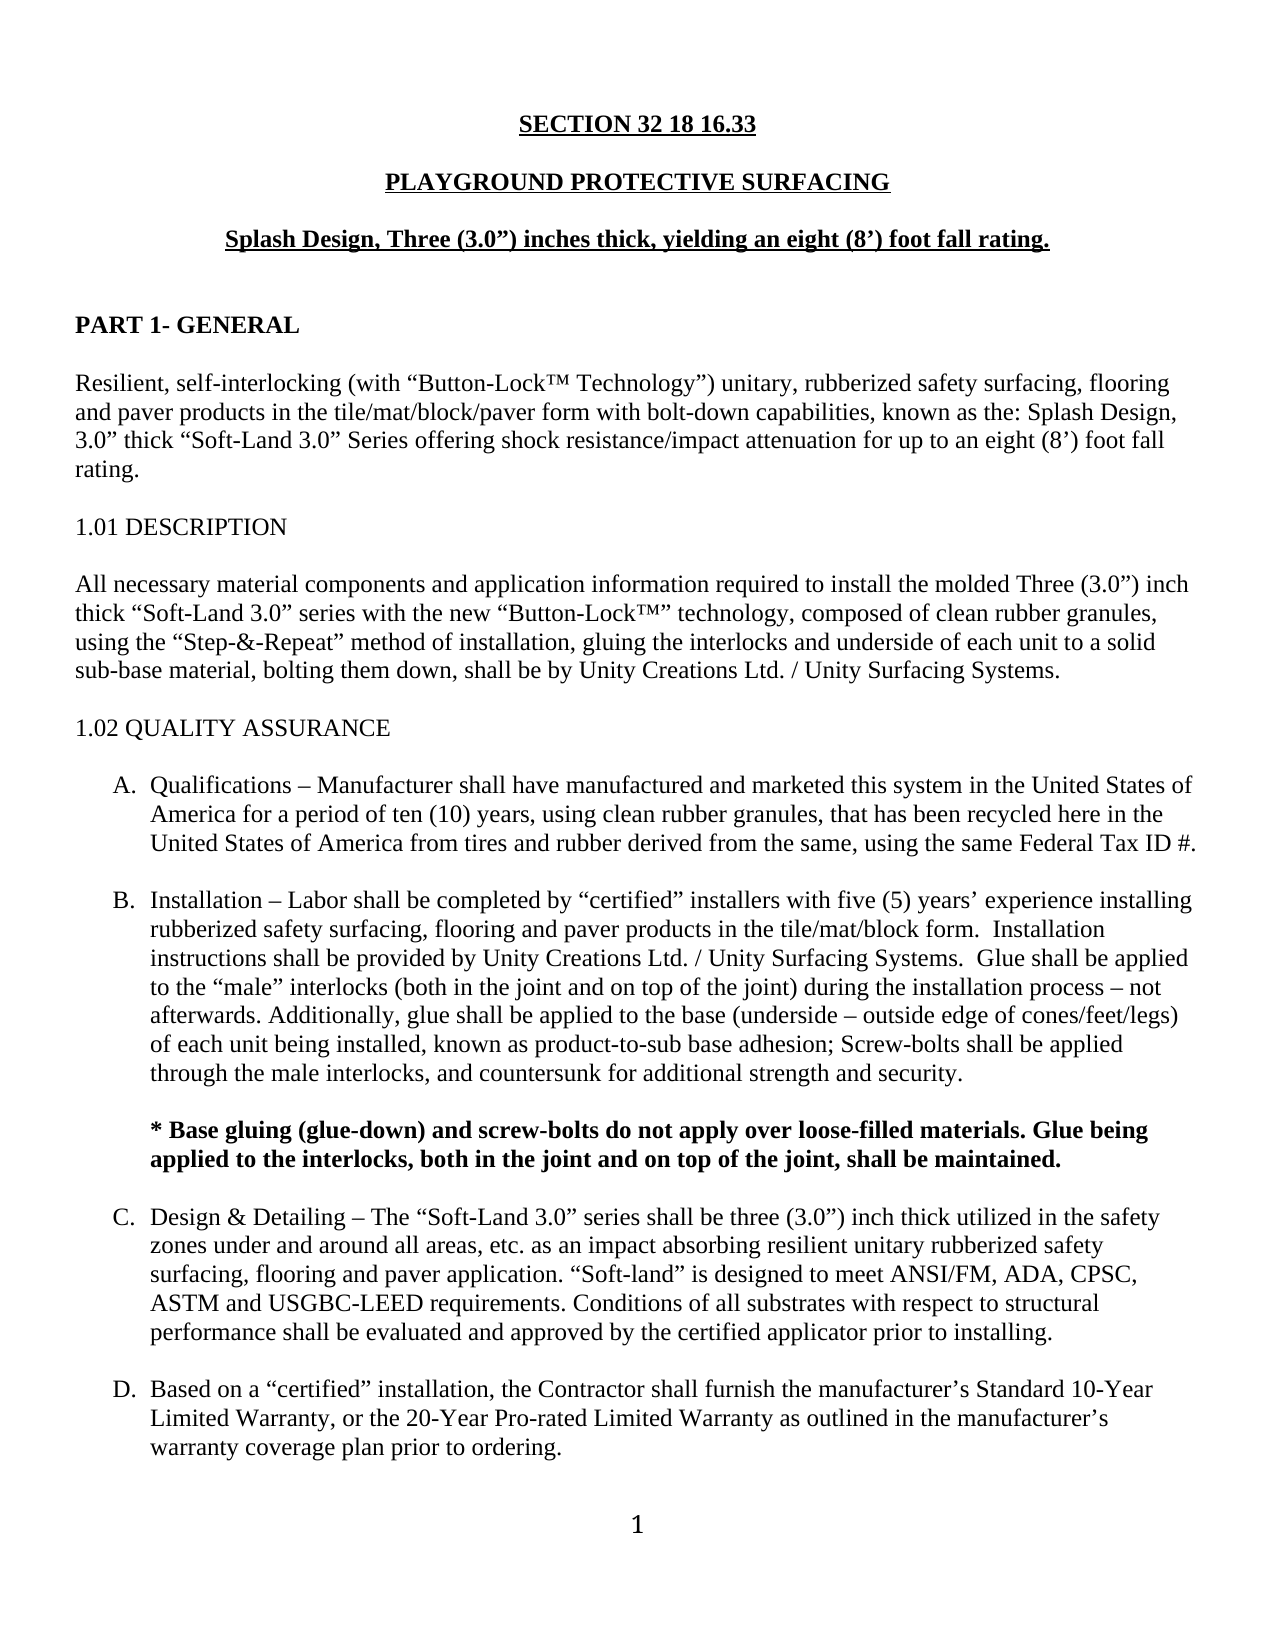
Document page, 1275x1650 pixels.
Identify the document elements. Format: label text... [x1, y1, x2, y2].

list Based on a “certified” installation, the Contractor shall furnish the manufacturer’s Standard 10-Year Limited Warranty, or the 20-Year Pro-rated Limited Warranty as outlined in the manufacturer’s warranty coverage plan prior to ordering. [112, 1374, 1200, 1460]
text * Base gluing (glue-down) and screw-bolts do not apply over loose-filled materials. Glue being applied to the interlocks, both in the joint and on top of the joint, shall be maintained. [150, 1115, 1200, 1173]
list Installation – Labor shall be completed by “certified” installers with five (5) years’ experience installing rubberized safety surfacing, flooring and paver products in the tile/mat/block form. Installation instructions shall be provided by Unity Creations Ltd. / Unity Surfacing Systems. Glue shall be applied to the “male” interlocks (both in the joint and on top of the joint) during the installation process – not afterwards. Additionally, glue shall be applied to the base (underside – outside edge of cones/feet/legs) of each unit being installed, known as product-to-sub base adhesion; Screw-bolts shall be applied through the male interlocks, and countersunk for additional strength and security. [112, 885, 1200, 1087]
list DESCRIPTION [75, 512, 1200, 540]
list QUALITY ASSURANCE [75, 713, 1200, 742]
text PLAYGROUND PROTECTIVE SURFACING [75, 167, 1200, 195]
list Design & Detailing – The “Soft-Land 3.0” series shall be three (3.0”) inch thick utilized in the safety zones under and around all areas, etc. as an impact absorbing resilient unitary rubberized safety surfacing, flooring and paver application. “Soft-land” is designed to meet ANSI/FM, ADA, CPSC, ASTM and USGBC-LEED requirements. Conditions of all substrates with respect to structural performance shall be evaluated and approved by the certified applicator prior to installing. [112, 1202, 1200, 1345]
text Resilient, self-interlocking (with “Button-Lock™ Technology”) unitary, rubberized safety surfacing, flooring and paver products in the tile/mat/block/paver form with bolt-down capabilities, known as the: Splash Design, 3.0” thick “Soft-Land 3.0” Series offering shock resistance/impact attenuation for up to an eight (8’) foot fall rating. [75, 368, 1200, 483]
list Qualifications – Manufacturer shall have manufactured and marketed this system in the United States of America for a period of ten (10) years, using clean rubber granules, that has been recycled here in the United States of America from tires and rubber derived from the same, using the same Federal Tax ID #. [112, 770, 1200, 857]
text All necessary material components and application information required to install the molded Three (3.0”) inch thick “Soft-Land 3.0” series with the new “Button-Lock™” technology, composed of clean rubber granules, using the “Step-&-Repeat” method of installation, gluing the interlocks and underside of each unit to a solid sub-base material, bolting them down, shall be by Unity Creations Ltd. / Unity Surfacing Systems. [75, 569, 1200, 684]
text Splash Design, Three (3.0”) inches thick, yielding an eight (8’) foot fall rating. [75, 224, 1200, 253]
text SECTION 32 18 16.33 [75, 109, 1200, 138]
text PART 1- GENERAL [75, 310, 1200, 339]
